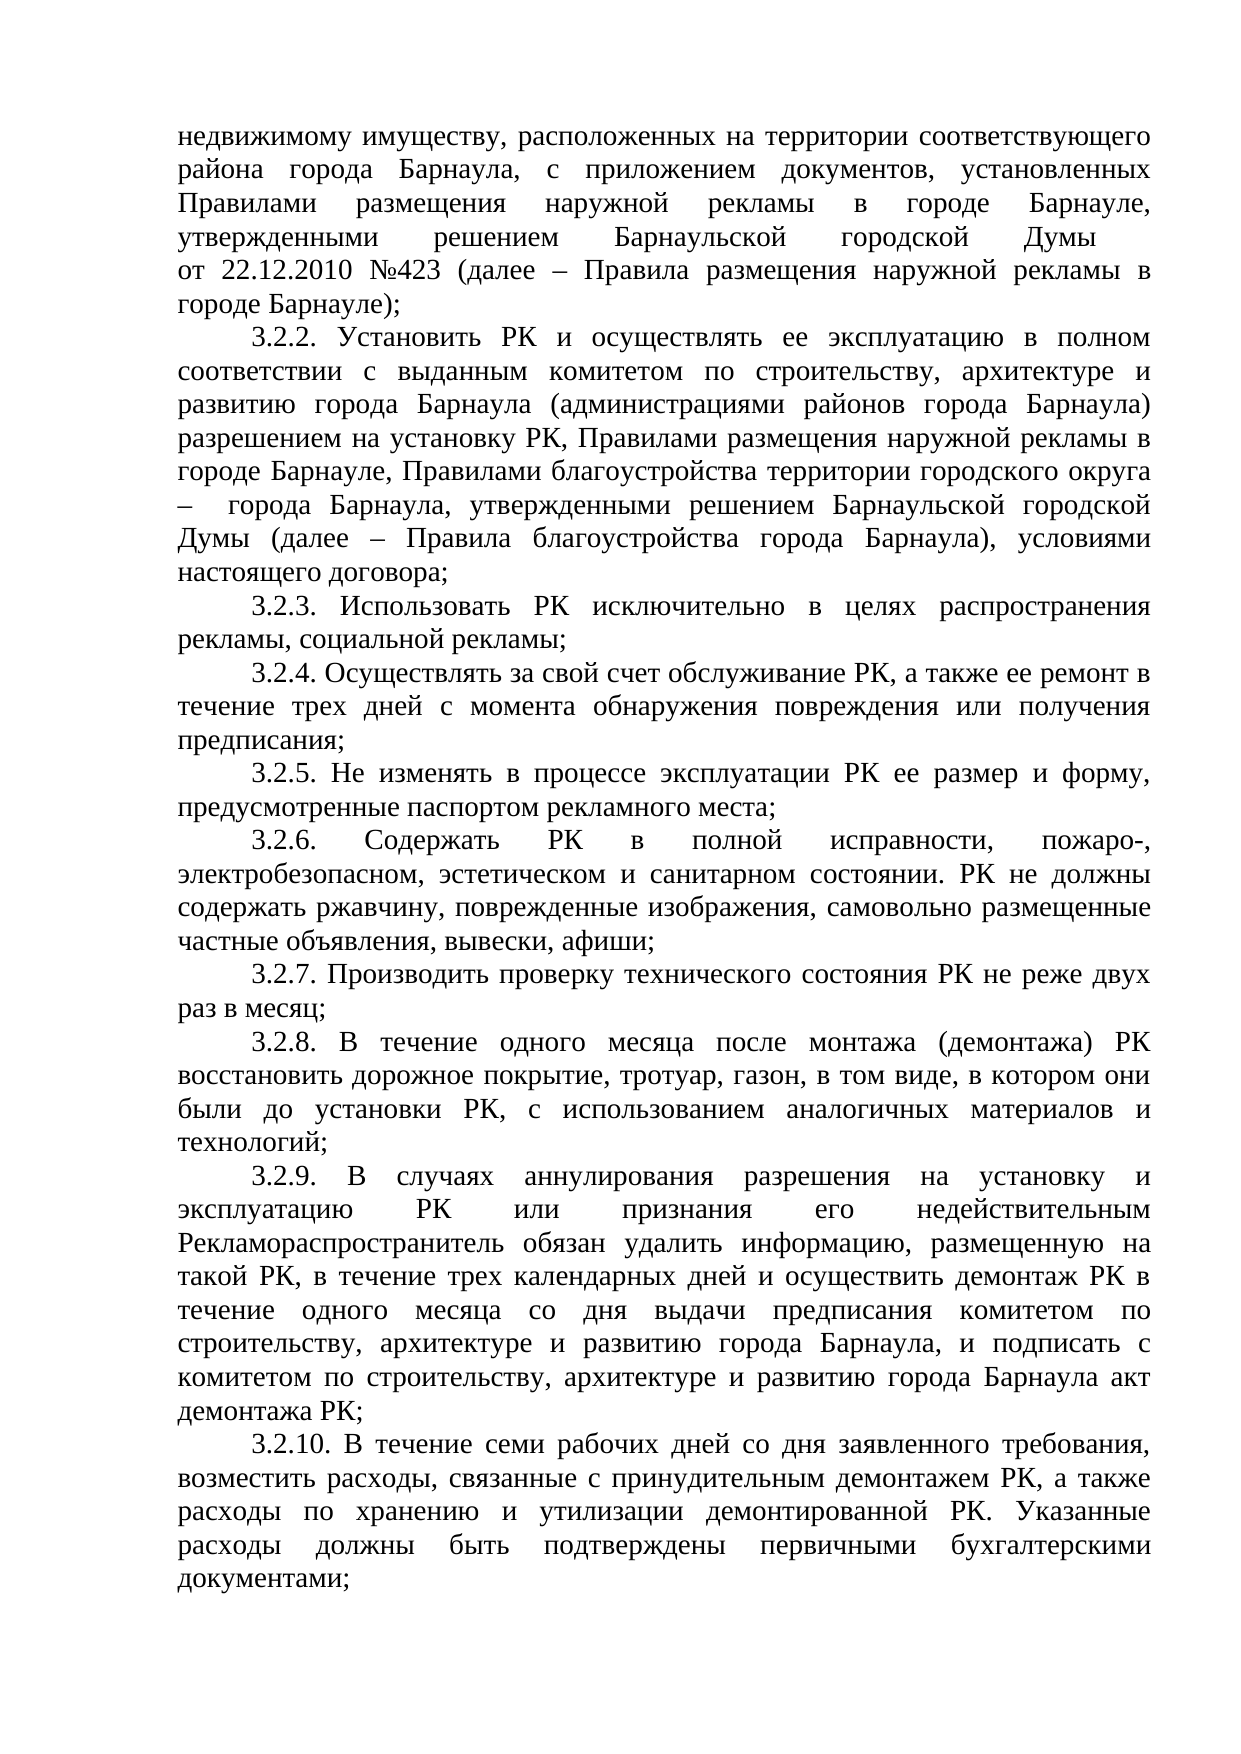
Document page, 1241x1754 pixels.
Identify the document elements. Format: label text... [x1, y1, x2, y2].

text 3.2.3. Использовать РК исключительно в целях распространения рекламы, социальной рекламы; [177, 588, 1152, 655]
text 3.2.6. Содержать РК в полной исправности, пожаро-, электробезопасном, эстетическом и санитарном состоянии. РК не должны содержать ржавчину, поврежденные изображения, самовольно размещенные частные объявления, вывески, афиши; [177, 822, 1152, 957]
text 3.2.7. Производить проверку технического состояния РК не реже двух раз в месяц; [177, 957, 1152, 1024]
text 3.2.5. Не изменять в процессе эксплуатации РК ее размер и форму, предусмотренные паспортом рекламного места; [177, 755, 1152, 822]
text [177, 118, 1152, 319]
text 3.2.9. В случаях аннулирования разрешения на установку и эксплуатацию РК или признания его недействительным Рекламораспространитель обязан удалить информацию, размещенную на такой РК, в течение трех календарных дней и осуществить демонтаж РК в течение одного месяца со дня выдачи предписания комитетом по строительству, архитектуре и развитию города Барнаула, и подписать с комитетом по строительству, архитектуре и развитию города Барнаула акт демонтажа РК; [177, 1158, 1152, 1426]
text 3.2.2. Установить РК и осуществлять ее эксплуатацию в полном соответствии с выданным комитетом по строительству, архитектуре и развитию города Барнаула (администрациями районов города Барнаула) разрешением на установку РК, Правилами размещения наружной рекламы в городе Барнауле, Правилами благоустройства территории городского округа – города Барнаула, утвержденными решением Барнаульской городской Думы (далее – Правила благоустройства города Барнаула), условиями настоящего договора; [177, 319, 1152, 588]
text 3.2.10. В течение семи рабочих дней со дня заявленного требования, возместить расходы, связанные с принудительным демонтажем РК, а также расходы по хранению и утилизации демонтированной РК. Указанные расходы должны быть подтверждены первичными бухгалтерскими документами; [177, 1426, 1152, 1594]
text 3.2.8. В течение одного месяца после монтажа (демонтажа) РК восстановить дорожное покрытие, тротуар, газон, в том виде, в котором они были до установки РК, с использованием аналогичных материалов и технологий; [177, 1024, 1152, 1158]
text 3.2.4. Осуществлять за свой счет обслуживание РК, а также ее ремонт в течение трех дней с момента обнаружения повреждения или получения предписания; [177, 655, 1152, 755]
